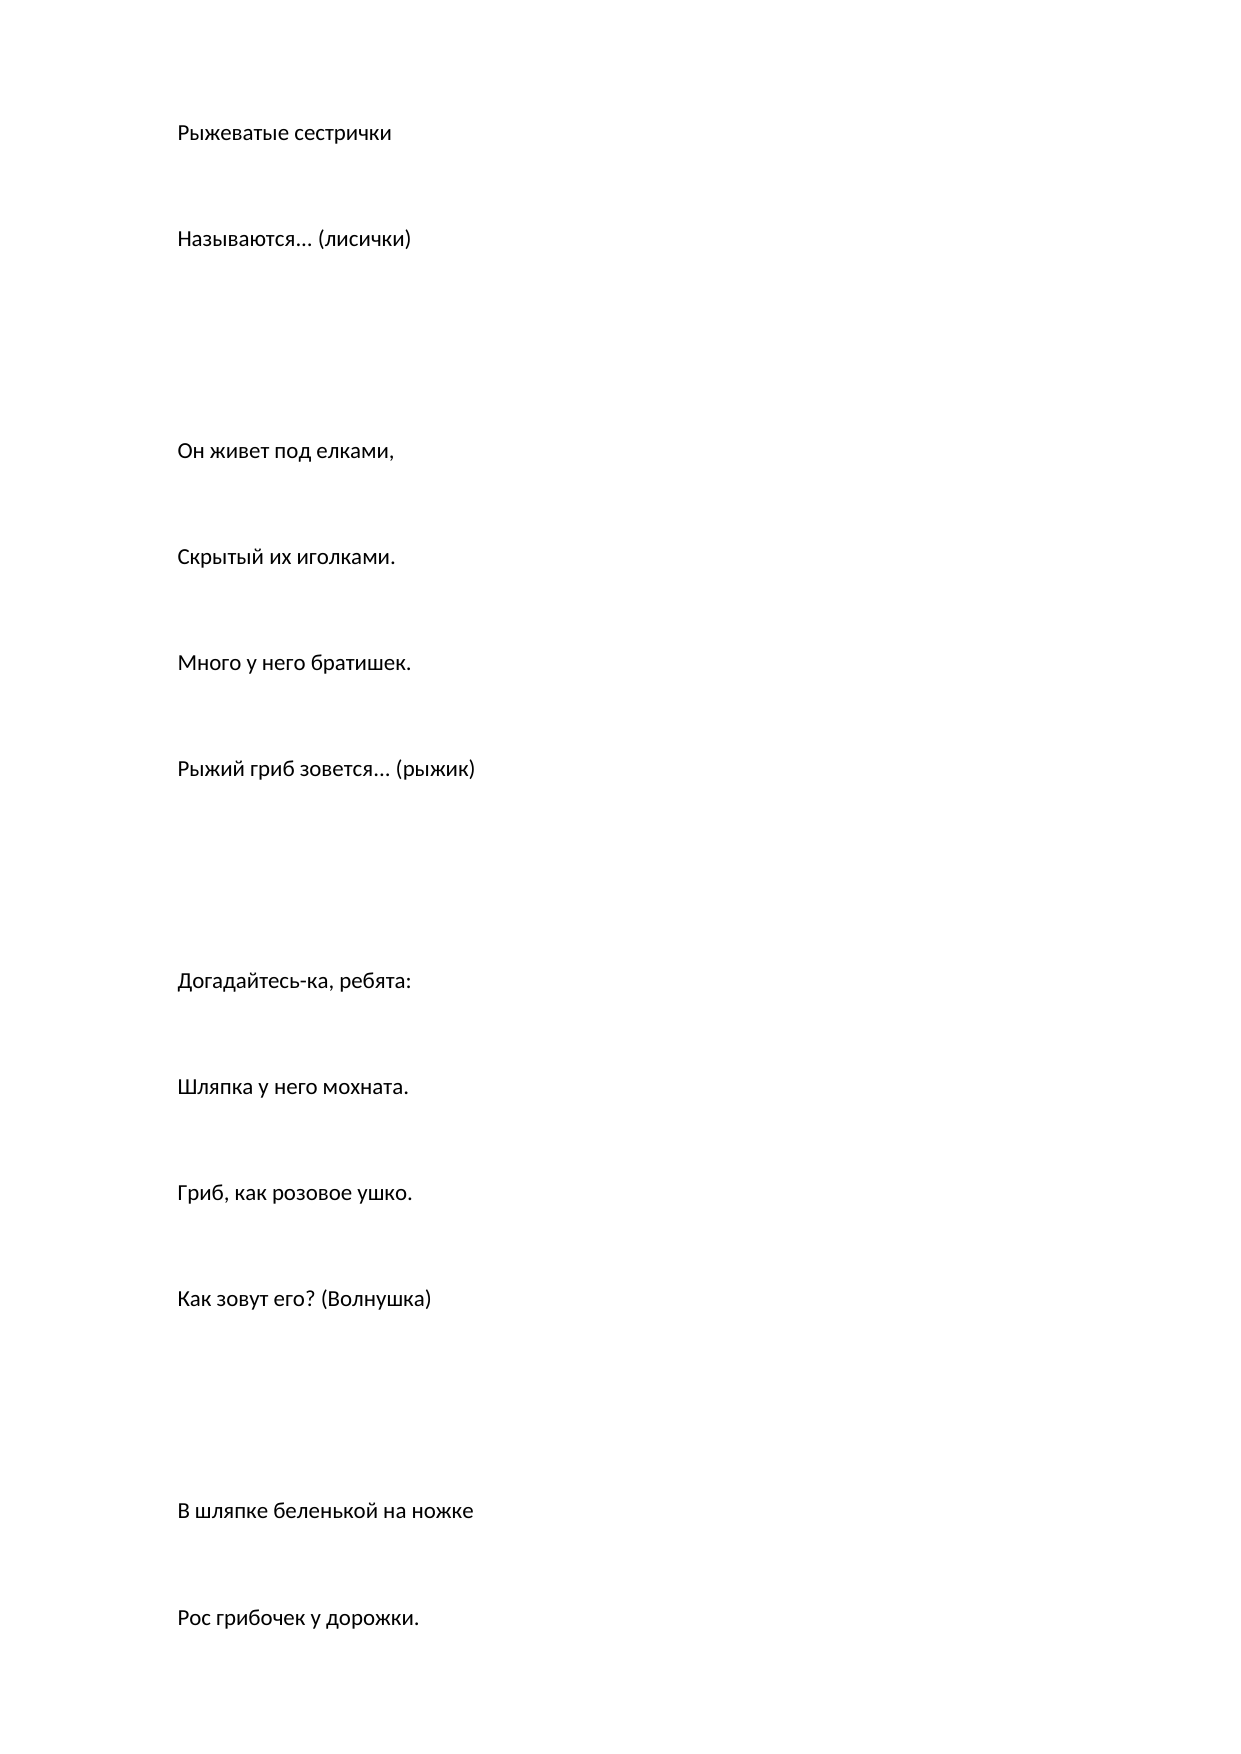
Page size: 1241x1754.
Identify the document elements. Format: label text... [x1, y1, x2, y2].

text Шляпка у него мохната. [177, 1072, 1152, 1101]
text Гриб, как розовое ушко. [177, 1178, 1152, 1207]
text Рос грибочек у дорожки. [177, 1603, 1152, 1631]
text Рыжеватые сестрички [177, 118, 1152, 146]
text В шляпке беленькой на ножке [177, 1497, 1152, 1525]
text Как зовут его? (Волнушка) [177, 1284, 1152, 1313]
text Догадайтесь-ка, ребята: [177, 966, 1152, 994]
text Скрытый их иголками. [177, 542, 1152, 570]
text Называются... (лисички) [177, 224, 1152, 252]
text Рыжий гриб зовется... (рыжик) [177, 754, 1152, 782]
text Много у него братишек. [177, 648, 1152, 676]
text Он живет под елками, [177, 436, 1152, 464]
